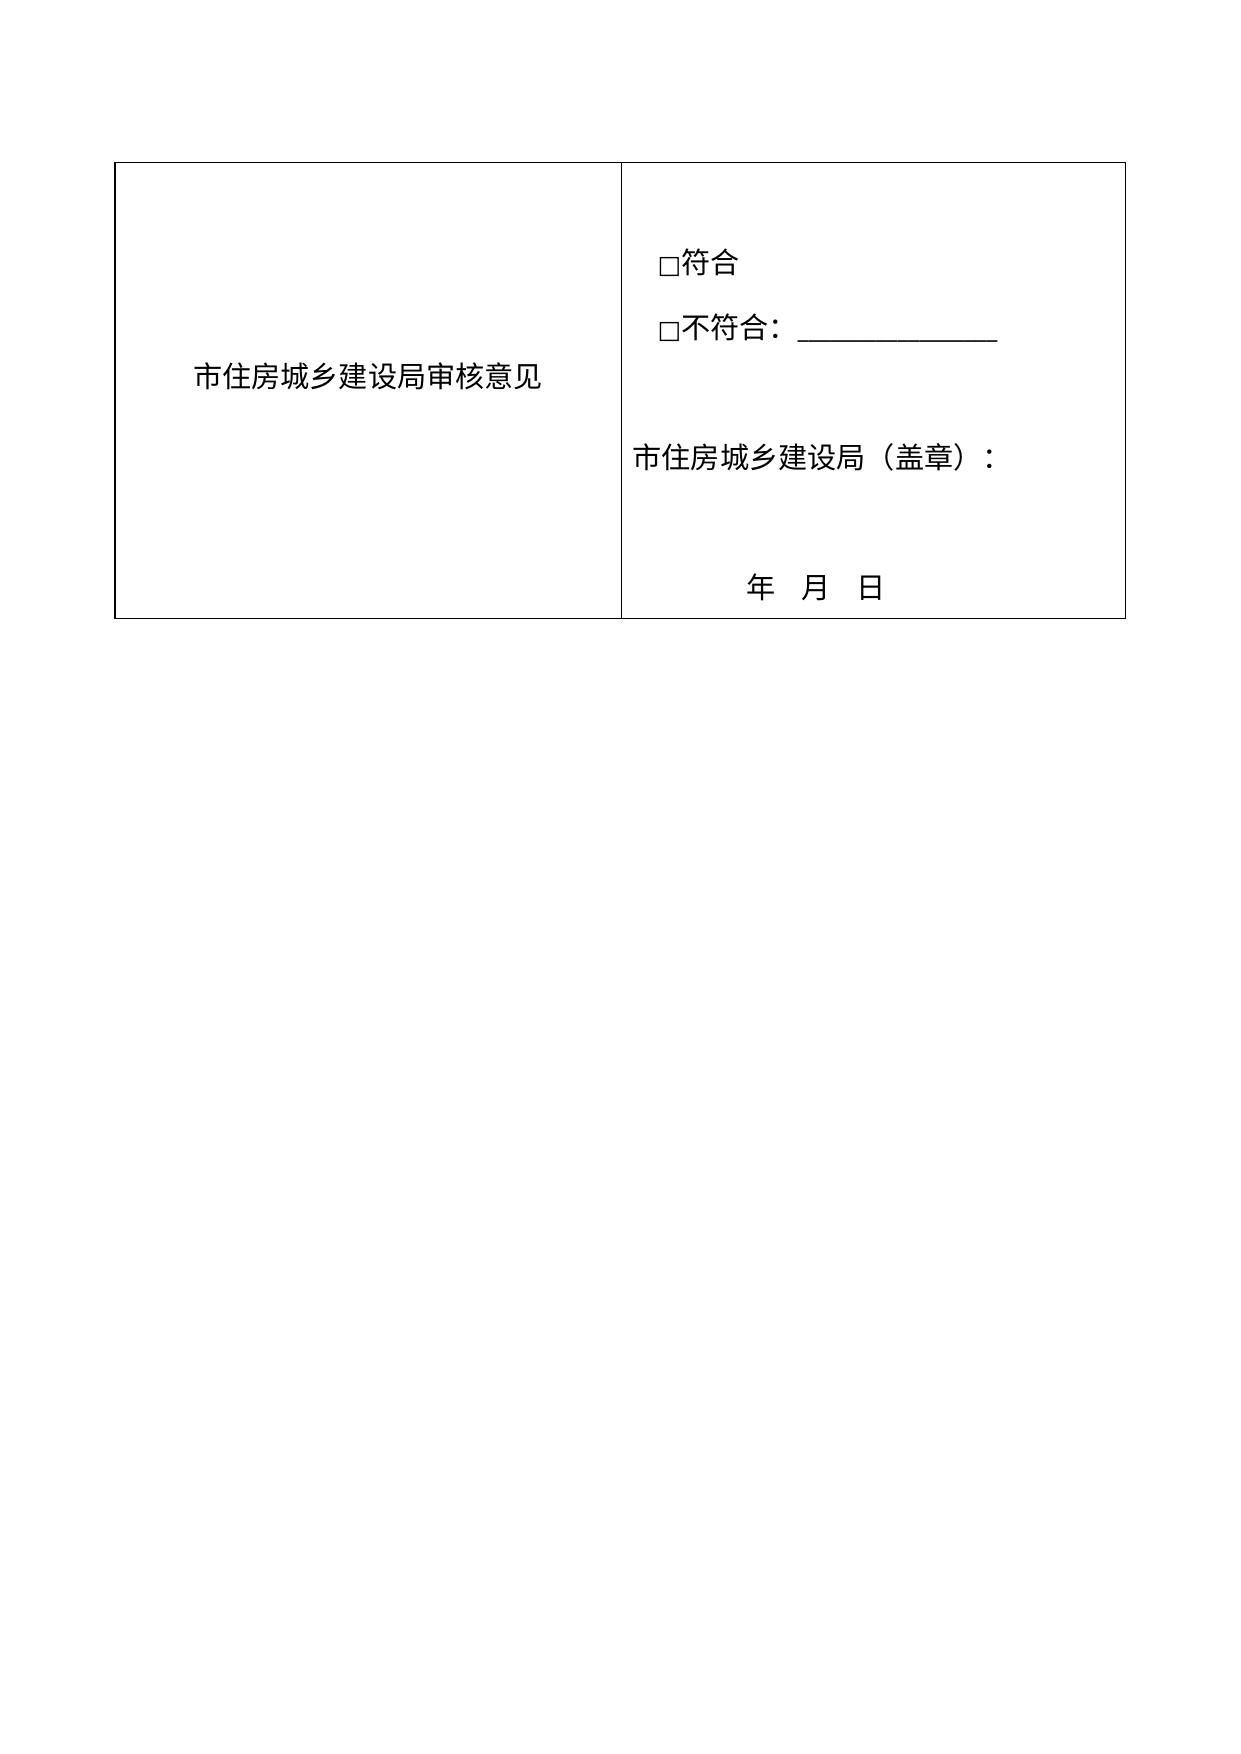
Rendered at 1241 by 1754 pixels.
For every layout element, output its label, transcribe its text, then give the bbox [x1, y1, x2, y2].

table_cell □符合 □不符合：__________________ 市住房城乡建设局（盖章）： 年 月 日 [622, 163, 1125, 618]
table_cell 市住房城乡建设局审核意见 [116, 163, 621, 618]
